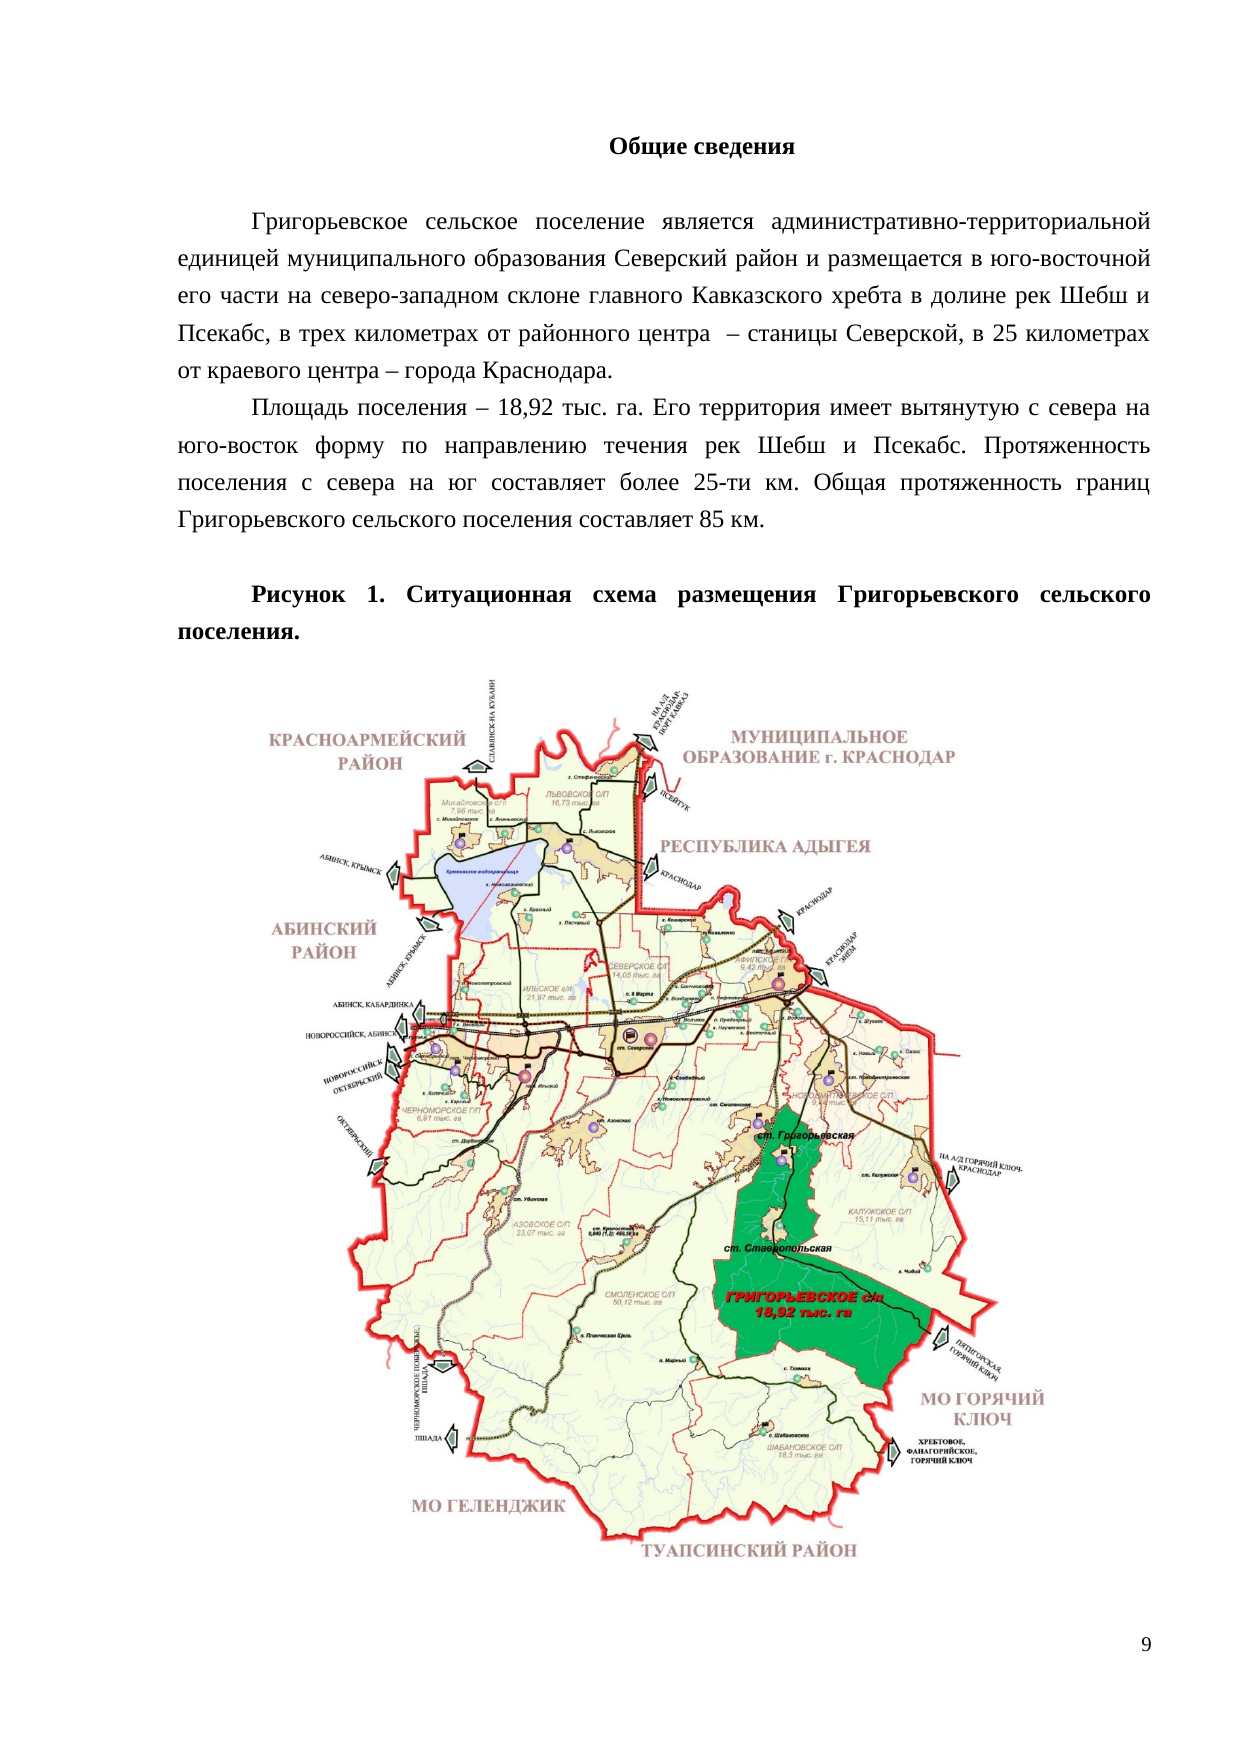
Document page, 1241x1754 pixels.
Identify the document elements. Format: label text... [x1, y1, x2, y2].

text Григорьевское сельское поселение является административно-территориальной единицей муниципального образования Северский район и размещается в юго-восточной его части на северо-западном склоне главного Кавказского хребта в долине рек Шебш и Псекабс, в трех километрах от районного центра – станицы Северской, в 25 километрах от краевого центра – города Краснодара. [177, 206, 1152, 384]
text Площадь поселения – 18,92 тыс. га. Его территория имеет вытянутую с севера на юго-восток форму по направлению течения рек Шебш и Псекабс. Протяженность поселения с севера на юг составляет более 25-ти км. Общая протяженность границ Григорьевского сельского поселения составляет 85 км. [177, 392, 1152, 533]
picture [251, 653, 1063, 1591]
text Рисунок 1. Ситуационная схема размещения Григорьевского сельского поселения. [177, 579, 1152, 645]
text Общие сведения [177, 131, 1152, 160]
